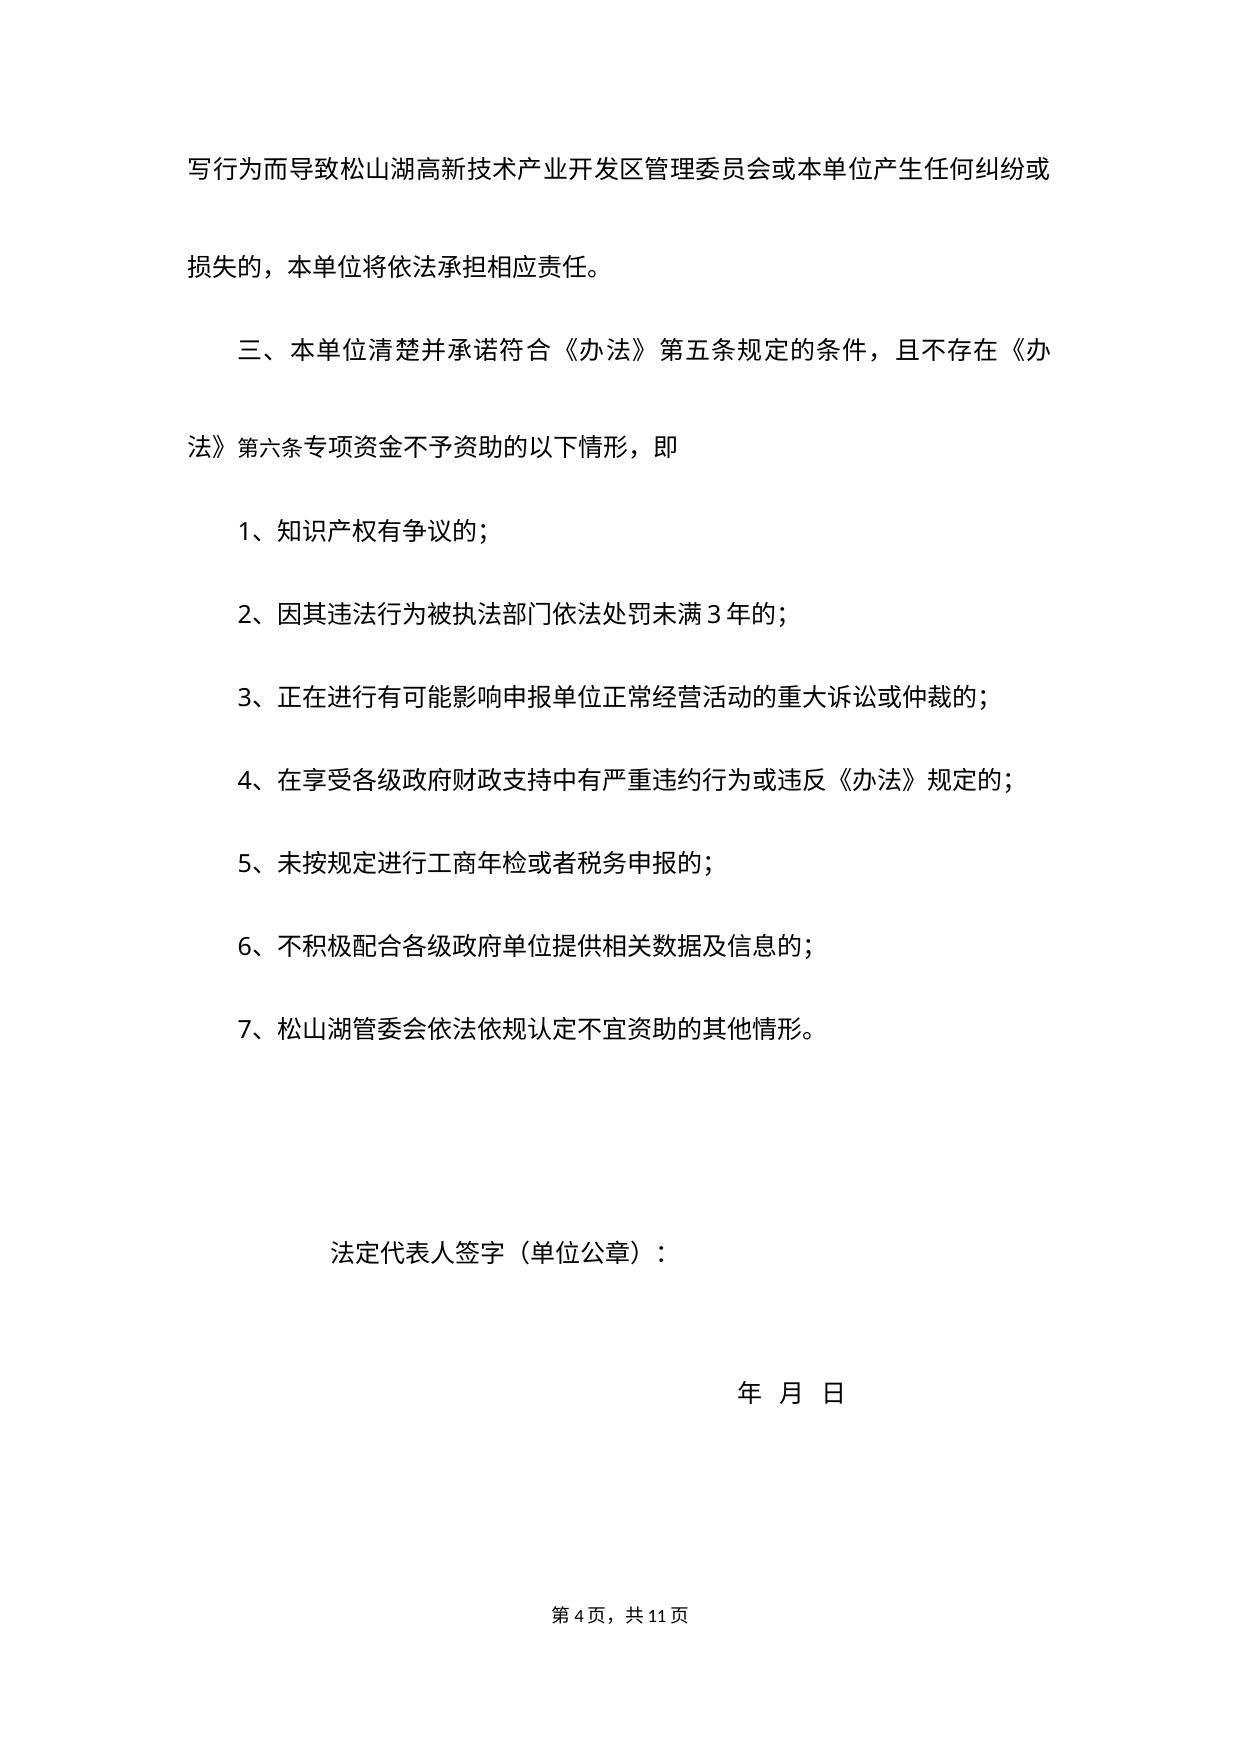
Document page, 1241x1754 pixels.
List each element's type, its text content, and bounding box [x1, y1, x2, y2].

text 5、未按规定进行工商年检或者税务申报的； [187, 829, 1053, 894]
text 3、正在进行有可能影响申报单位正常经营活动的重大诉讼或仲裁的； [187, 663, 1053, 728]
text 法定代表人签字（单位公章）： [187, 1219, 1053, 1284]
text 三、本单位清楚并承诺符合《办法》第五条规定的条件，且不存在《办法》第六条专项资金不予资助的以下情形，即 [187, 316, 1053, 478]
text 2、因其违法行为被执法部门依法处罚未满3年的； [187, 580, 1053, 645]
text 6、不积极配合各级政府单位提供相关数据及信息的； [187, 912, 1053, 977]
text 年 月 日 [187, 1359, 953, 1424]
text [187, 135, 1053, 298]
text 4、在享受各级政府财政支持中有严重违约行为或违反《办法》规定的； [187, 746, 1053, 811]
text 1、知识产权有争议的； [187, 497, 1053, 562]
text 7、松山湖管委会依法依规认定不宜资助的其他情形。 [187, 995, 1053, 1060]
